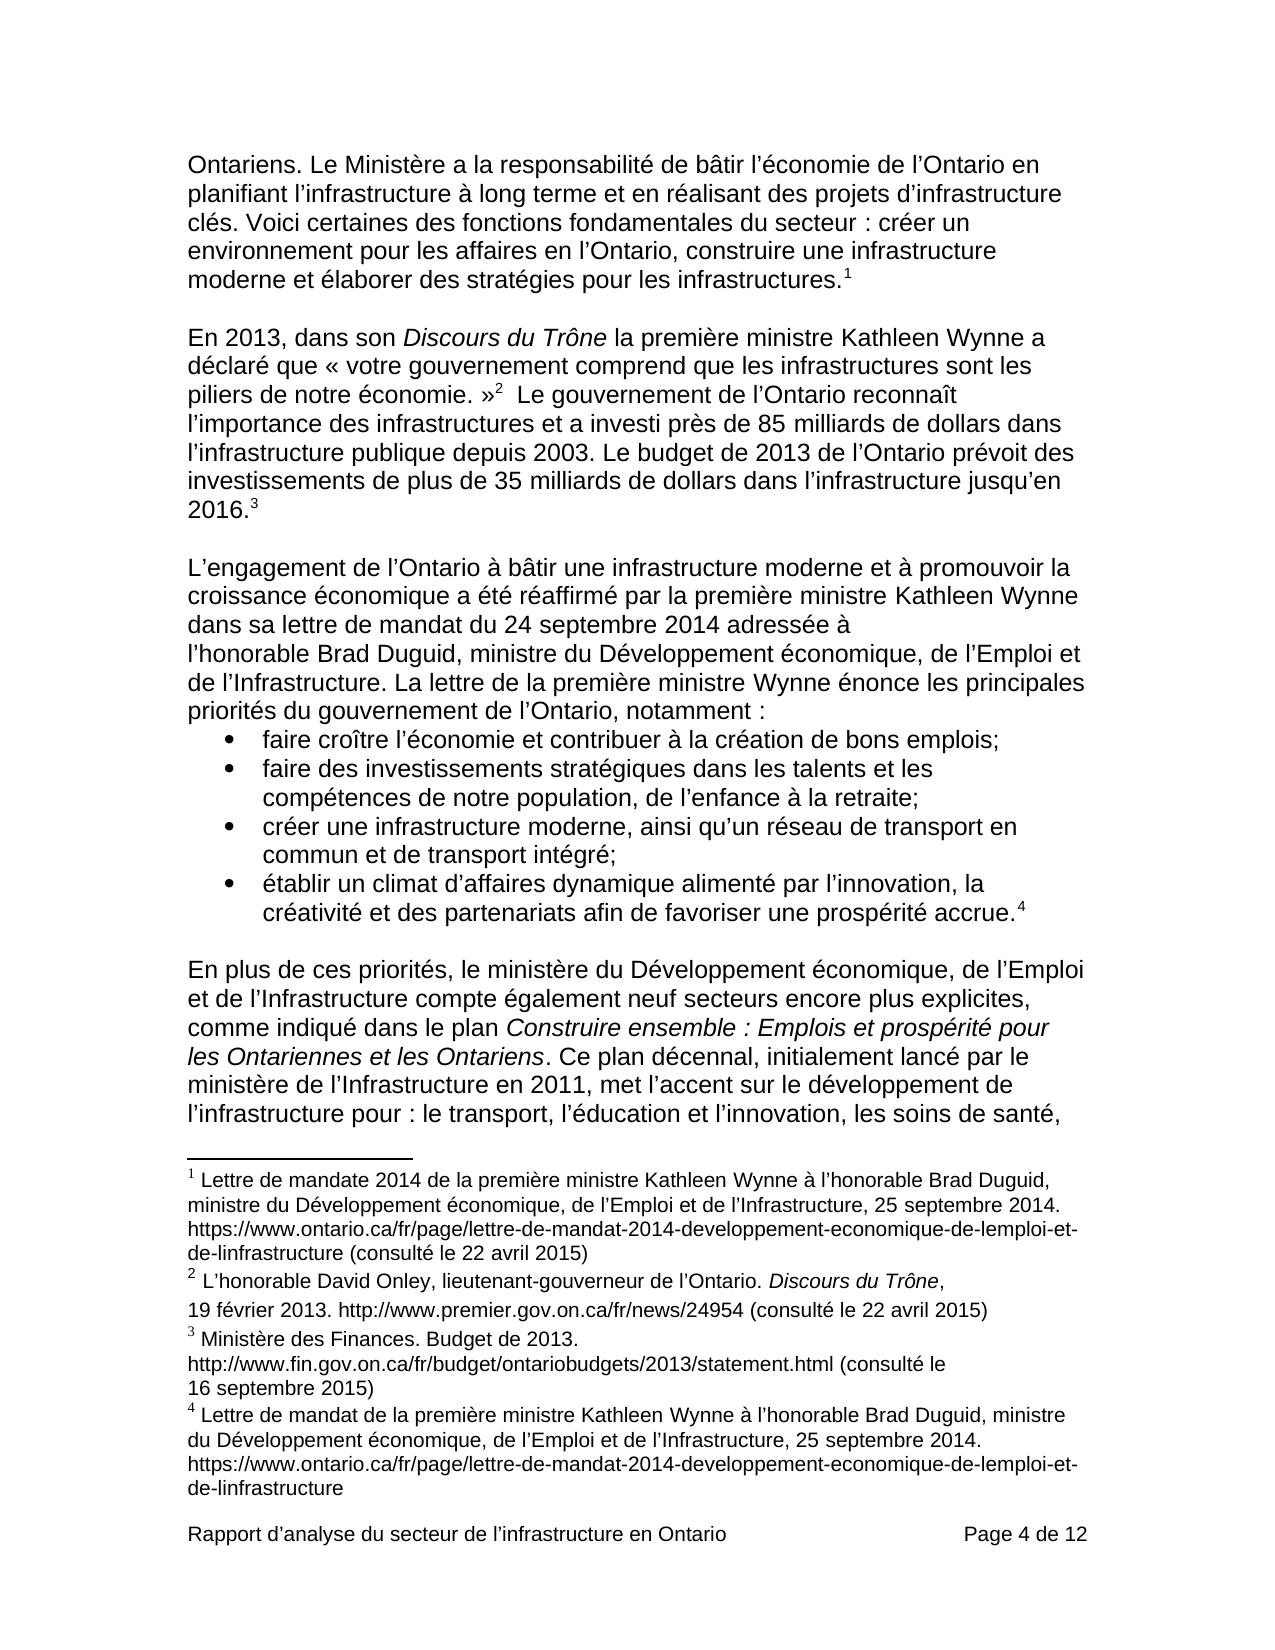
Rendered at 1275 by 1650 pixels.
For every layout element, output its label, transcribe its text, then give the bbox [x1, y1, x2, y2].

list établir un climat d’affaires dynamique alimenté par l’innovation, la créativité et des partenariats afin de favoriser une prospérité accrue. [225, 869, 1087, 927]
list faire des investissements stratégiques dans les talents et les compétences de notre population, de l’enfance à la retraite; [225, 754, 1087, 811]
list créer une infrastructure moderne, ainsi qu’un réseau de transport en commun et de transport intégré; [225, 811, 1087, 869]
list faire croître l’économie et contribuer à la création de bons emplois; [225, 725, 1087, 754]
text En plus de ces priorités, le ministère du Développement économique, de l’Emploi et de l’Infrastructure compte également neuf secteurs encore plus explicites, comme indiqué dans le plan Construire ensemble : Emplois et prospérité pour les Ontariennes et les Ontariens. Ce plan décennal, initialement lancé par le ministère de l’Infrastructure en 2011, met l’accent sur le développement de l’infrastructure pour : le transport, l’éducation et l’innovation, les soins de santé, les zones rurales, les villes et les régions, l’eau et les autres ressources environnementales, le tourisme et la culture, l’infrastructure sociale, la justice et les services gouvernementaux. [187, 955, 1087, 1128]
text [187, 150, 1087, 725]
